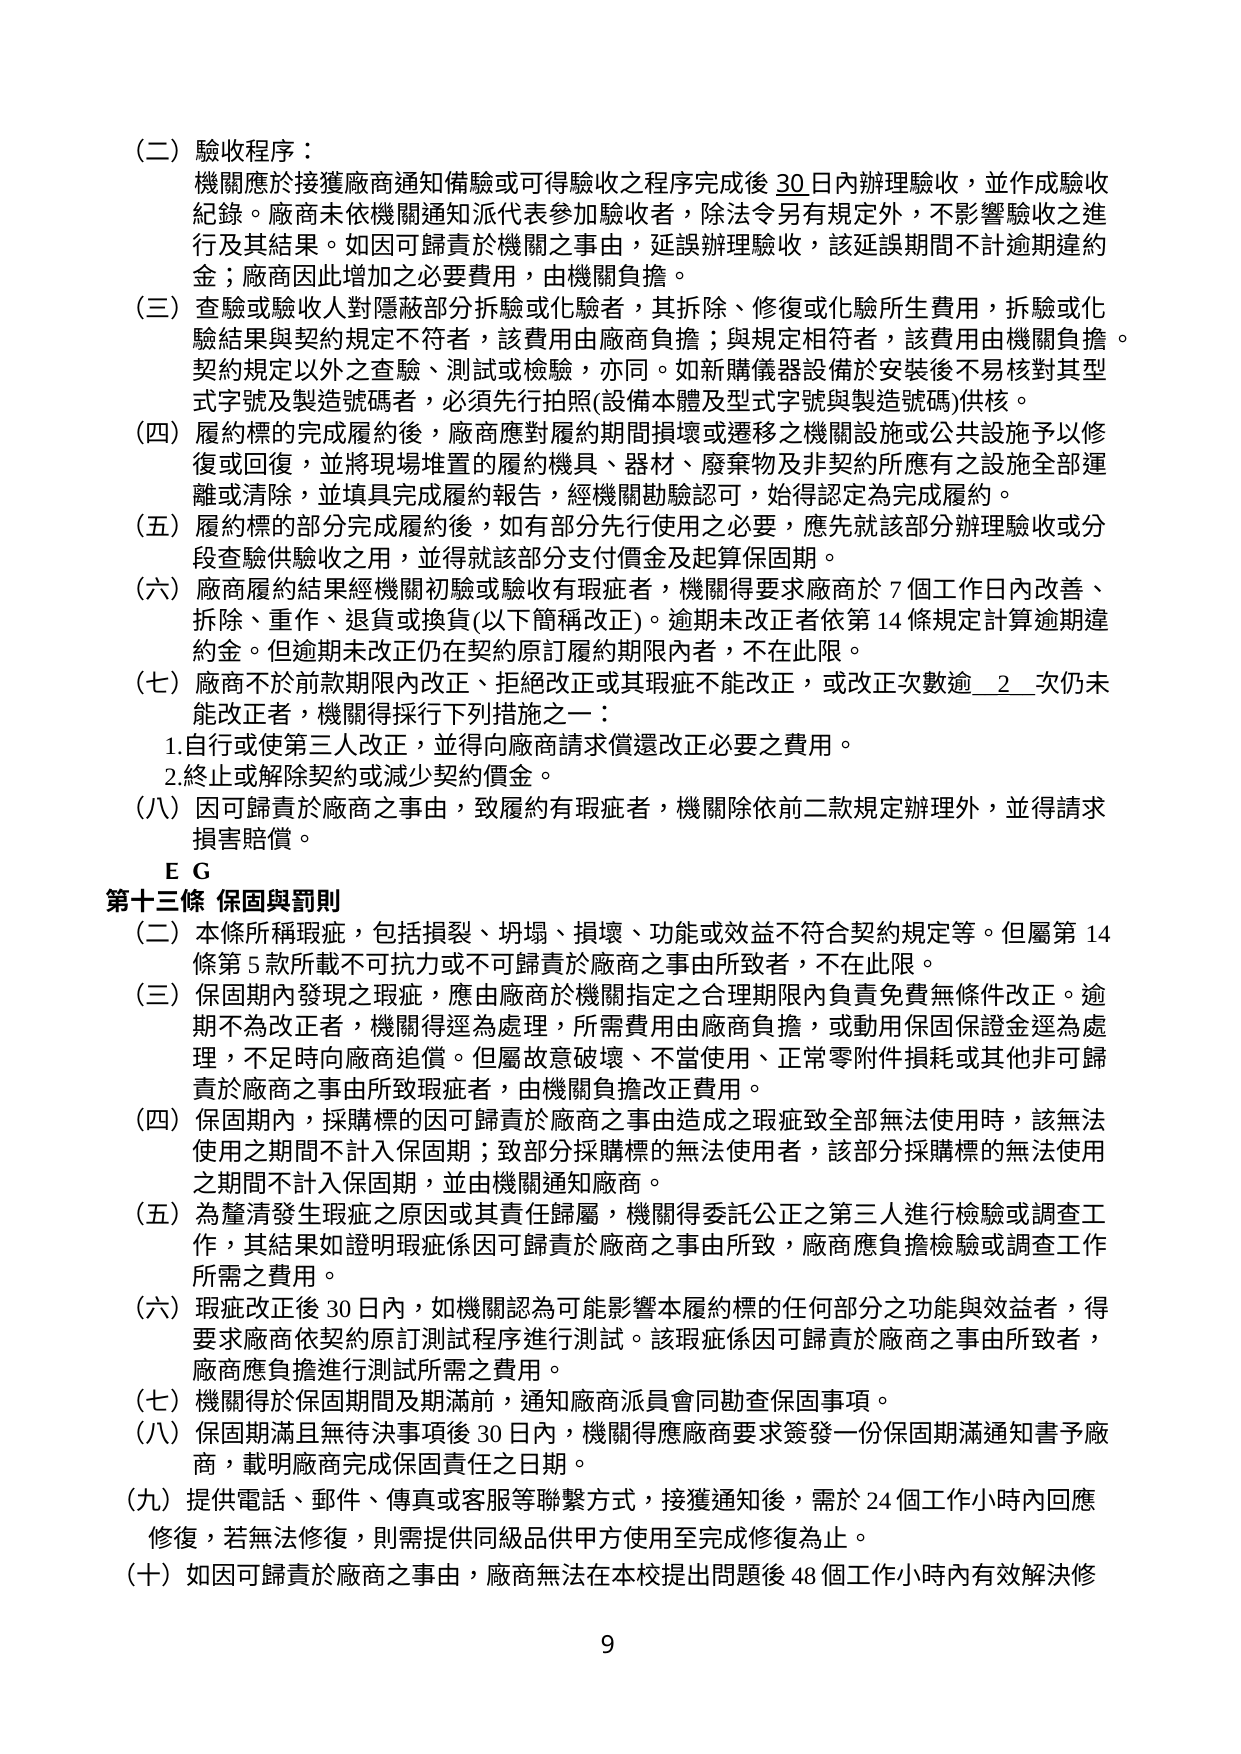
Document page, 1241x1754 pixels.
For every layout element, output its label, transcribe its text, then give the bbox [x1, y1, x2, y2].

text 2.終止或解除契約或減少契約價金。 [164, 761, 1110, 792]
text （二）本條所稱瑕疵，包括損裂、坍塌、損壞、功能或效益不符合契約規定等。但屬第14條第5款所載不可抗力或不可歸責於廠商之事由所致者，不在此限。 [120, 917, 1110, 979]
text （七）機關得於保固期間及期滿前，通知廠商派員會同勘查保固事項。 [120, 1386, 1110, 1417]
text （五）為釐清發生瑕疵之原因或其責任歸屬，機關得委託公正之第三人進行檢驗或調查工作，其結果如證明瑕疵係因可歸責於廠商之事由所致，廠商應負擔檢驗或調查工作所需之費用。 [120, 1198, 1110, 1292]
text （九）提供電話、郵件、傳真或客服等聯繫方式，接獲通知後，需於24個工作小時內回應 [105, 1479, 1110, 1517]
text   [164, 854, 1104, 886]
text （十）如因可歸責於廠商之事由，廠商無法在本校提出問題後48個工作小時內有效解決修 [105, 1554, 1110, 1592]
text 機關應於接獲廠商通知備驗或可得驗收之程序完成後30日內辦理驗收，並作成驗收紀錄。廠商未依機關通知派代表參加驗收者，除法令另有規定外，不影響驗收之進行及其結果。如因可歸責於機關之事由，延誤辦理驗收，該延誤期間不計逾期違約金；廠商因此增加之必要費用，由機關負擔。 [192, 167, 1110, 292]
text （三）保固期內發現之瑕疵，應由廠商於機關指定之合理期限內負責免費無條件改正。逾期不為改正者，機關得逕為處理，所需費用由廠商負擔，或動用保固保證金逕為處理，不足時向廠商追償。但屬故意破壞、不當使用、正常零附件損耗或其他非可歸責於廠商之事由所致瑕疵者，由機關負擔改正費用。 [120, 979, 1110, 1104]
text （六）瑕疵改正後30日內，如機關認為可能影響本履約標的任何部分之功能與效益者，得要求廠商依契約原訂測試程序進行測試。該瑕疵係因可歸責於廠商之事由所致者，廠商應負擔進行測試所需之費用。 [120, 1292, 1110, 1386]
text 1.自行或使第三人改正，並得向廠商請求償還改正必要之費用。 [164, 729, 1110, 761]
text （三）查驗或驗收人對隱蔽部分拆驗或化驗者，其拆除、修復或化驗所生費用，拆驗或化驗結果與契約規定不符者，該費用由廠商負擔；與規定相符者，該費用由機關負擔。契約規定以外之查驗、測試或檢驗，亦同。如新購儀器設備於安裝後不易核對其型式字號及製造號碼者，必須先行拍照(設備本體及型式字號與製造號碼)供核。 [120, 292, 1110, 417]
text （四）保固期內，採購標的因可歸責於廠商之事由造成之瑕疵致全部無法使用時，該無法使用之期間不計入保固期；致部分採購標的無法使用者，該部分採購標的無法使用之期間不計入保固期，並由機關通知廠商。 [120, 1104, 1110, 1198]
text （八）因可歸責於廠商之事由，致履約有瑕疵者，機關除依前二款規定辦理外，並得請求損害賠償。 [120, 792, 1110, 854]
text （七）廠商不於前款期限內改正、拒絕改正或其瑕疵不能改正，或改正次數逾__2__次仍未能改正者，機關得採行下列措施之一： [120, 667, 1110, 729]
text 修復，若無法修復，則需提供同級品供甲方使用至完成修復為止。 [105, 1517, 1110, 1554]
text （六）廠商履約結果經機關初驗或驗收有瑕疵者，機關得要求廠商於7個工作日內改善、拆除、重作、退貨或換貨(以下簡稱改正)。逾期未改正者依第14條規定計算逾期違約金。但逾期未改正仍在契約原訂履約期限內者，不在此限。 [120, 573, 1110, 667]
text （四）履約標的完成履約後，廠商應對履約期間損壞或遷移之機關設施或公共設施予以修復或回復，並將現場堆置的履約機具、器材、廢棄物及非契約所應有之設施全部運離或清除，並填具完成履約報告，經機關勘驗認可，始得認定為完成履約。 [120, 417, 1110, 511]
text 第十三條 保固與罰則 [105, 886, 1110, 917]
text （二）驗收程序： [120, 136, 1110, 167]
text （五）履約標的部分完成履約後，如有部分先行使用之必要，應先就該部分辦理驗收或分段查驗供驗收之用，並得就該部分支付價金及起算保固期。 [120, 511, 1110, 573]
text （八）保固期滿且無待決事項後30日內，機關得應廠商要求簽發一份保固期滿通知書予廠商，載明廠商完成保固責任之日期。 [120, 1417, 1110, 1479]
